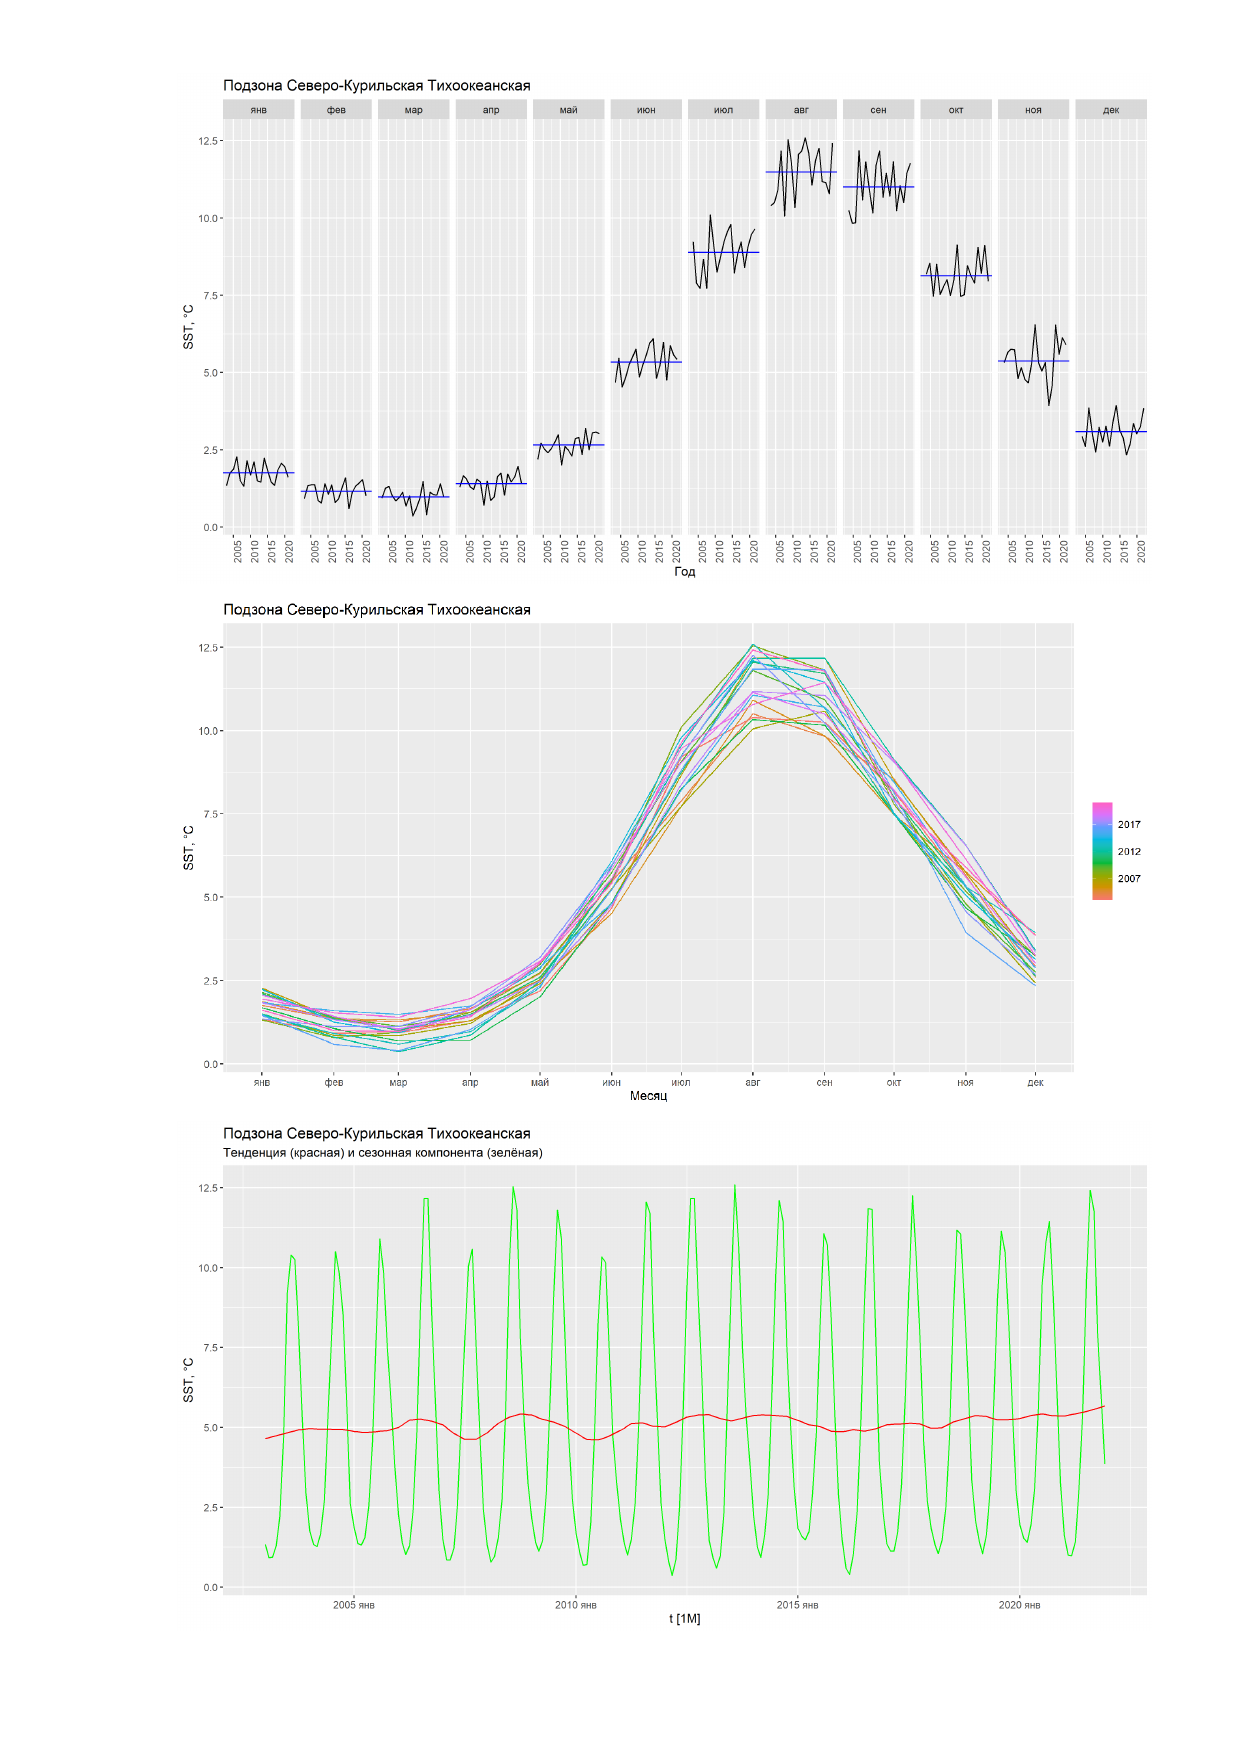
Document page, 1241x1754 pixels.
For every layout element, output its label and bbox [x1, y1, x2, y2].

picture [177, 1121, 1153, 1631]
picture [177, 597, 1153, 1108]
picture [177, 73, 1153, 584]
